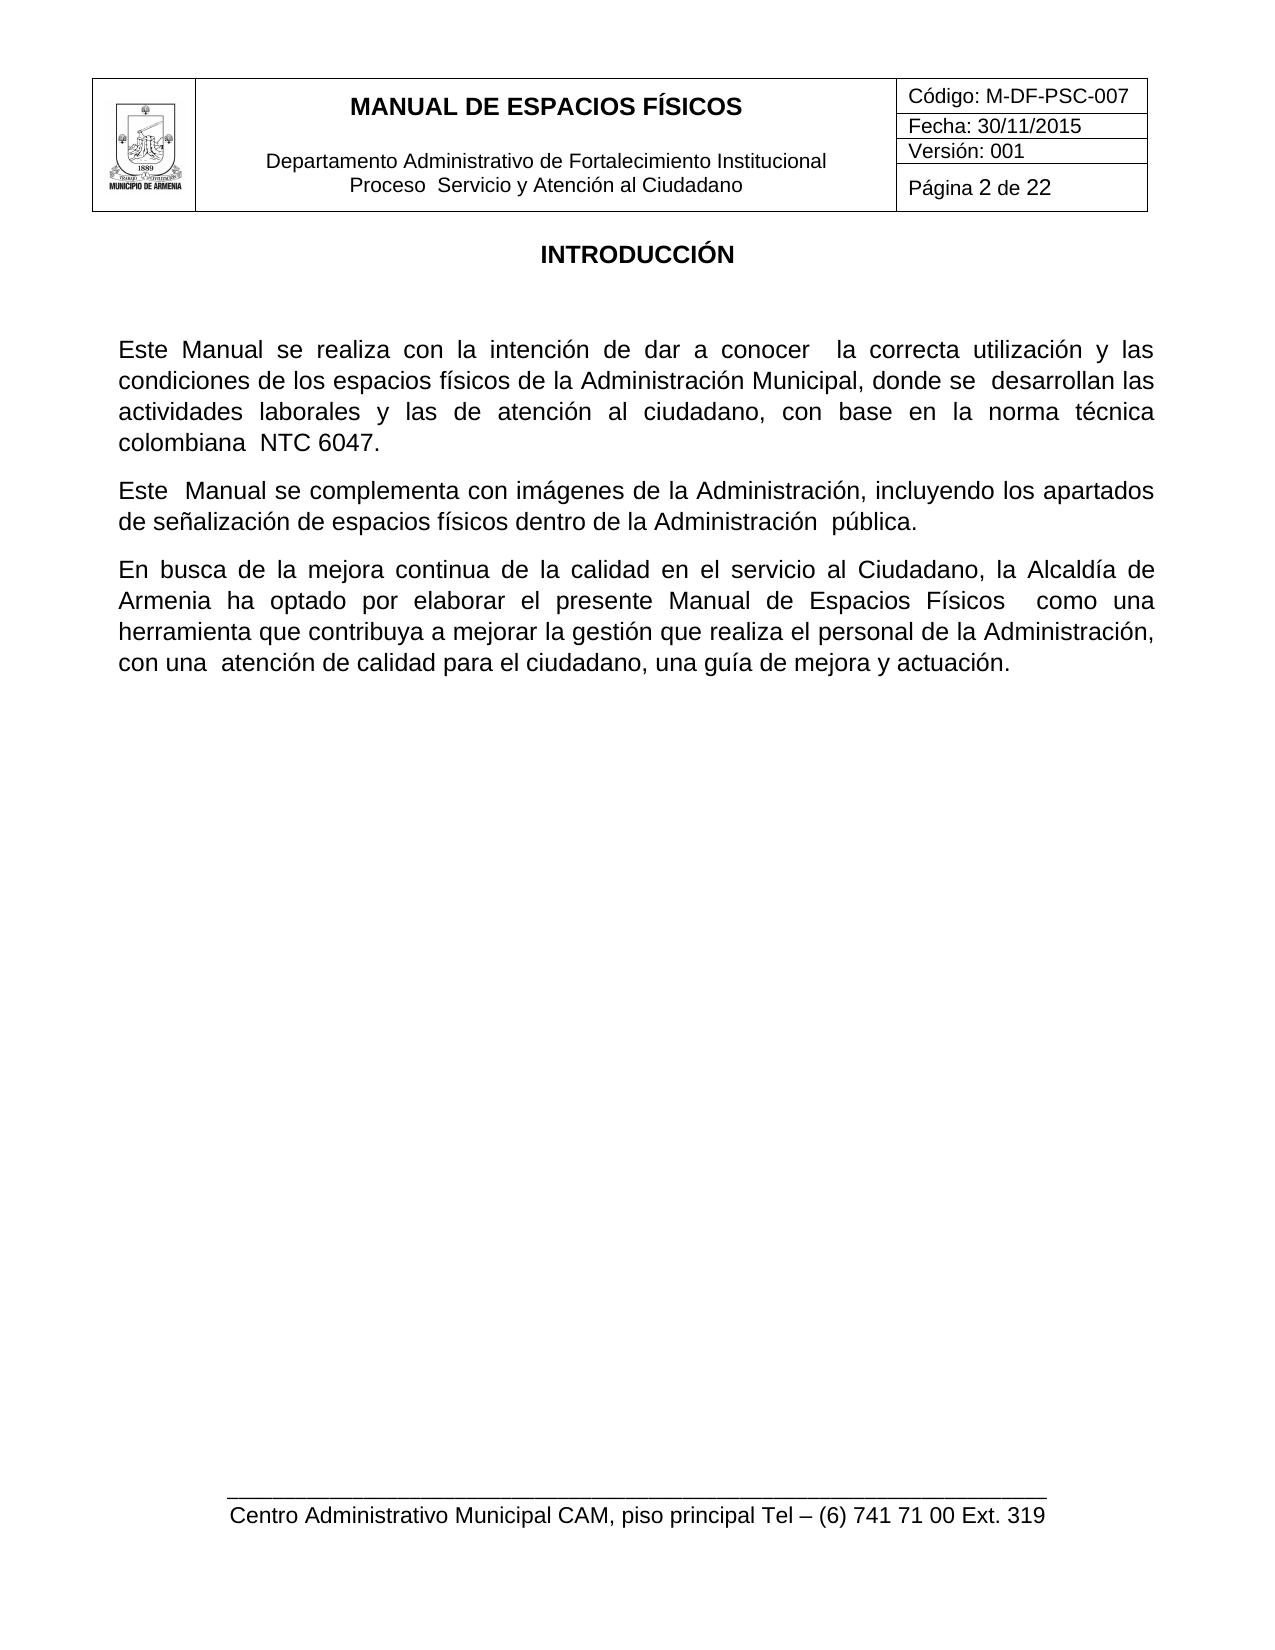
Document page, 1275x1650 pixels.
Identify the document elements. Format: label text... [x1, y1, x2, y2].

text Este Manual se realiza con la intención de dar a conocer la correcta utilización y las condiciones de los espacios físicos de la Administración Municipal, donde se desarrollan las actividades laborales y las de atención al ciudadano, con base en la norma técnica colombiana NTC 6047. [118, 335, 1157, 457]
text INTRODUCCIÓN [118, 240, 1157, 268]
text Este Manual se complementa con imágenes de la Administración, incluyendo los apartados de señalización de espacios físicos dentro de la Administración pública. [118, 476, 1157, 536]
text En busca de la mejora continua de la calidad en el servicio al Ciudadano, la Alcaldía de Armenia ha optado por elaborar el presente Manual de Espacios Físicos como una herramienta que contribuya a mejorar la gestión que realiza el personal de la Administración, con una atención de calidad para el ciudadano, una guía de mejora y actuación. [118, 555, 1157, 677]
picture [104, 99, 187, 195]
